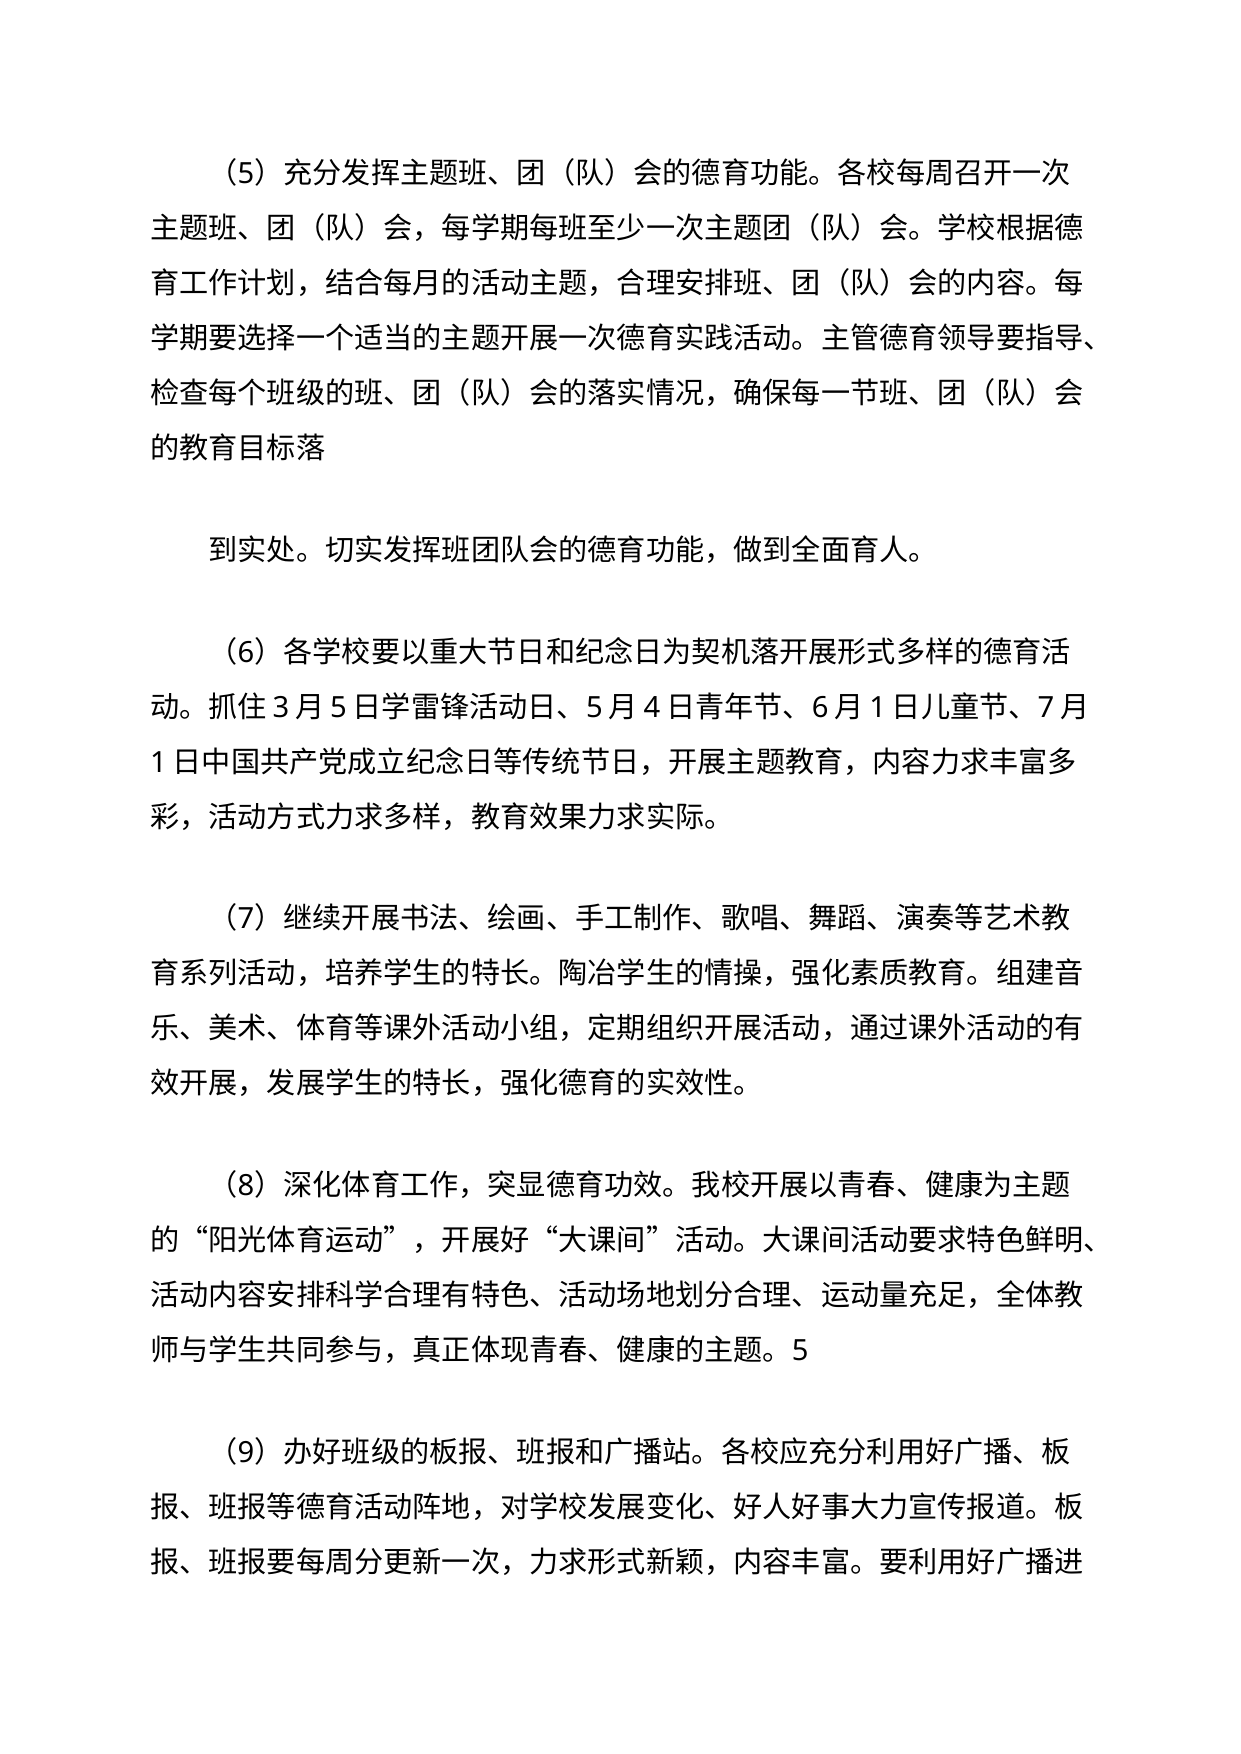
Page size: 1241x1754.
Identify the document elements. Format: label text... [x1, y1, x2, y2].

text （7）继续开展书法、绘画、手工制作、歌唱、舞蹈、演奏等艺术教育系列活动，培养学生的特长。陶冶学生的情操，强化素质教育。组建音乐、美术、体育等课外活动小组，定期组织开展活动，通过课外活动的有效开展，发展学生的特长，强化德育的实效性。 [150, 895, 1090, 1102]
text （5）充分发挥主题班、团（队）会的德育功能。各校每周召开一次主题班、团（队）会，每学期每班至少一次主题团（队）会。学校根据德育工作计划，结合每月的活动主题，合理安排班、团（队）会的内容。每学期要选择一个适当的主题开展一次德育实践活动。主管德育领导要指导、检查每个班级的班、团（队）会的落实情况，确保每一节班、团（队）会的教育目标落 [150, 150, 1090, 467]
text （6）各学校要以重大节日和纪念日为契机落开展形式多样的德育活动。抓住3月5日学雷锋活动日、5月4日青年节、6月1日儿童节、7月1日中国共产党成立纪念日等传统节日，开展主题教育，内容力求丰富多彩，活动方式力求多样，教育效果力求实际。 [150, 628, 1090, 835]
text （8）深化体育工作，突显德育功效。我校开展以青春、健康为主题的“阳光体育运动”，开展好“大课间”活动。大课间活动要求特色鲜明、活动内容安排科学合理有特色、活动场地划分合理、运动量充足，全体教师与学生共同参与，真正体现青春、健康的主题。5 [150, 1161, 1090, 1369]
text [150, 1428, 1090, 1580]
text 到实处。切实发挥班团队会的德育功能，做到全面育人。 [150, 526, 1090, 569]
